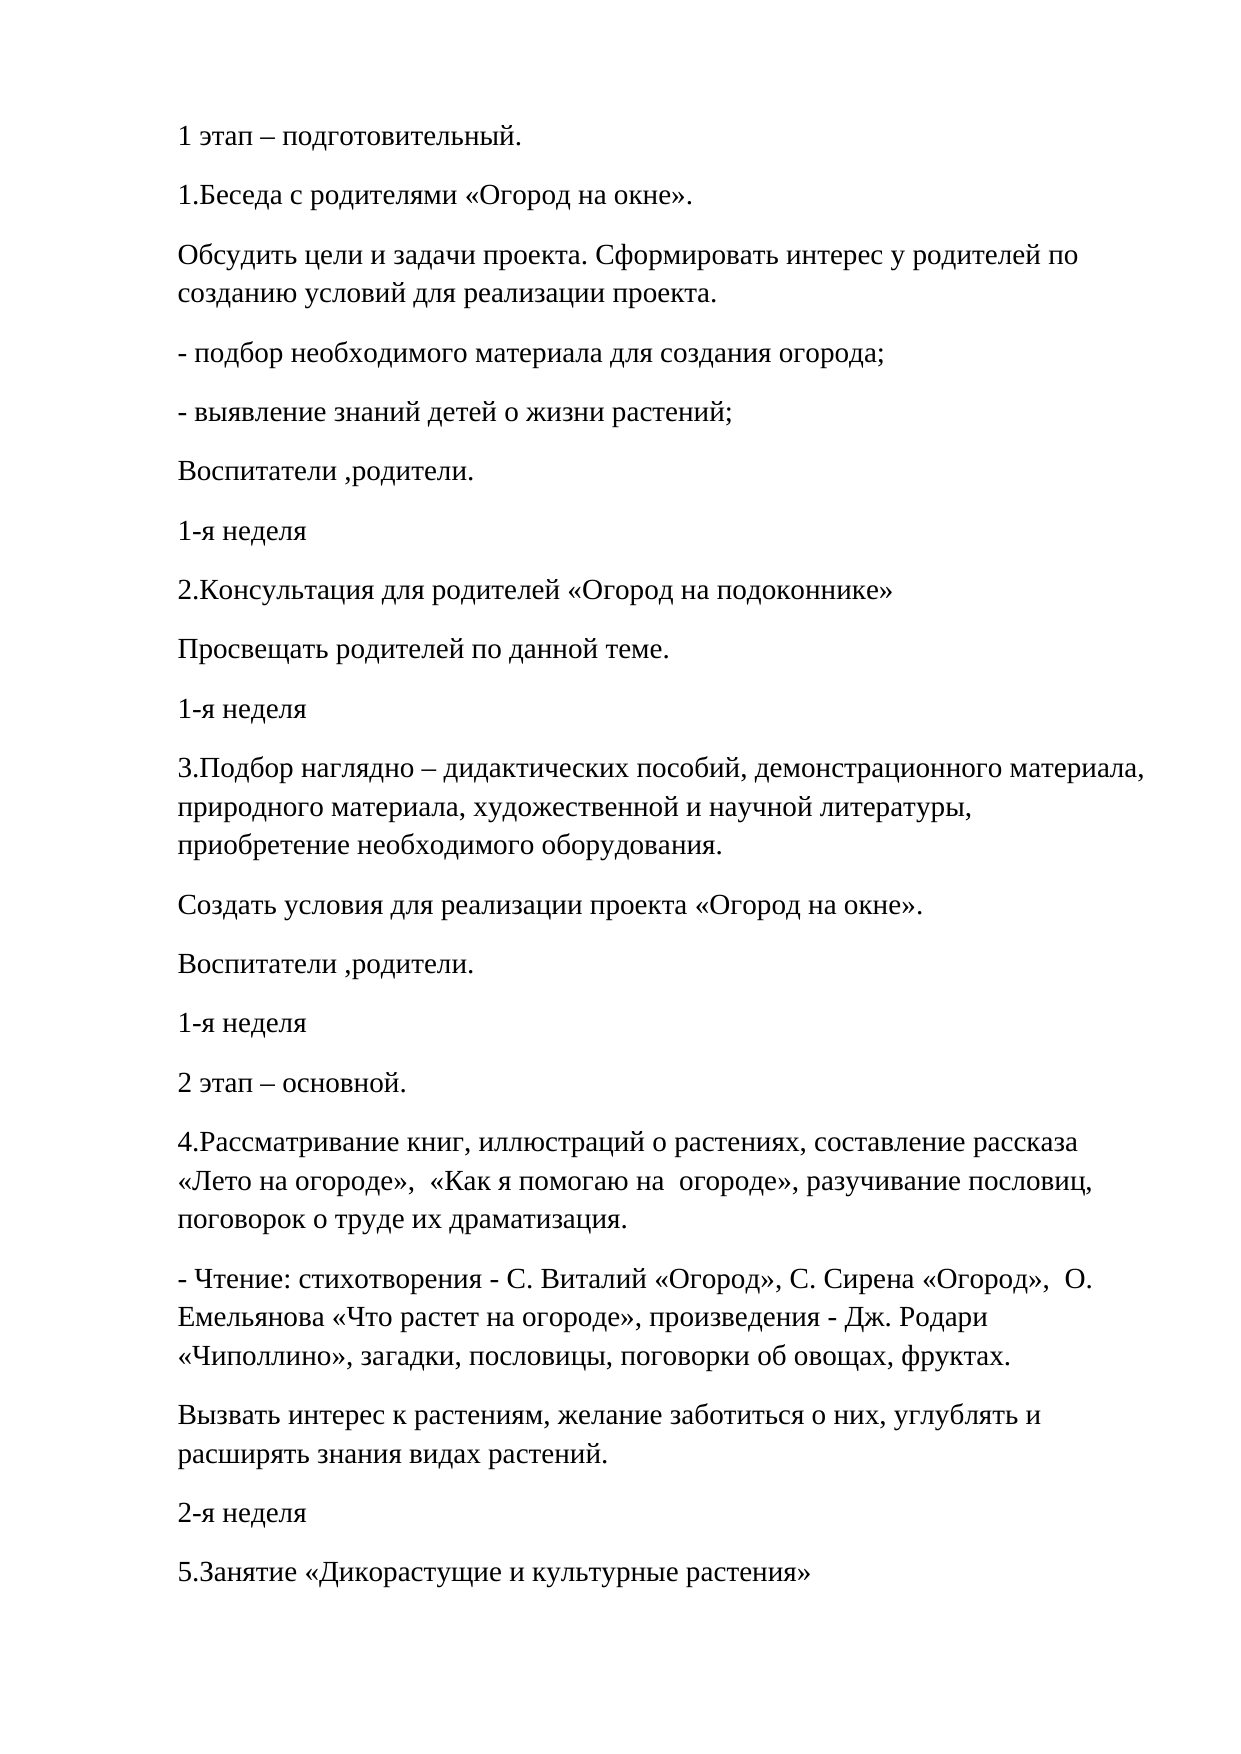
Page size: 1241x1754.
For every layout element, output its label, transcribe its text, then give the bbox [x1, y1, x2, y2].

text Вызвать интерес к растениям, желание заботиться о них, углублять и расширять знания видах растений. [177, 1397, 1152, 1469]
text - выявление знаний детей о жизни растений; [177, 394, 1152, 428]
text 4.Рассматривание книг, иллюстраций о растениях, составление рассказа «Лето на огороде», «Как я помогаю на огороде», разучивание пословиц, поговорок о труде их драматизация. [177, 1124, 1152, 1235]
text Создать условия для реализации проекта «Огород на окне». [177, 887, 1152, 920]
text 2-я неделя [177, 1495, 1152, 1529]
text 2.Консультация для родителей «Огород на подоконнике» [177, 572, 1152, 606]
text 5.Занятие «Дикорастущие и культурные растения» [177, 1554, 1152, 1588]
text 1 этап – подготовительный. [177, 118, 1152, 152]
text - подбор необходимого материала для создания огорода; [177, 335, 1152, 368]
text 1-я неделя [177, 513, 1152, 546]
text 3.Подбор наглядно – дидактических пособий, демонстрационного материала, природного материала, художественной и научной литературы, приобретение необходимого оборудования. [177, 750, 1152, 861]
text Просвещать родителей по данной теме. [177, 632, 1152, 665]
text 1-я неделя [177, 1006, 1152, 1039]
text - Чтение: стихотворения - С. Виталий «Огород», С. Сирена «Огород», О. Емельянова «Что растет на огороде», произведения - Дж. Родари «Чиполлино», загадки, пословицы, поговорки об овощах, фруктах. [177, 1261, 1152, 1371]
text Воспитатели ,родители. [177, 946, 1152, 980]
text Воспитатели ,родители. [177, 453, 1152, 487]
text 2 этап – основной. [177, 1065, 1152, 1098]
text Обсудить цели и задачи проекта. Сформировать интерес у родителей по созданию условий для реализации проекта. [177, 237, 1152, 309]
text 1-я неделя [177, 691, 1152, 724]
text 1.Беседа с родителями «Огород на окне». [177, 177, 1152, 211]
